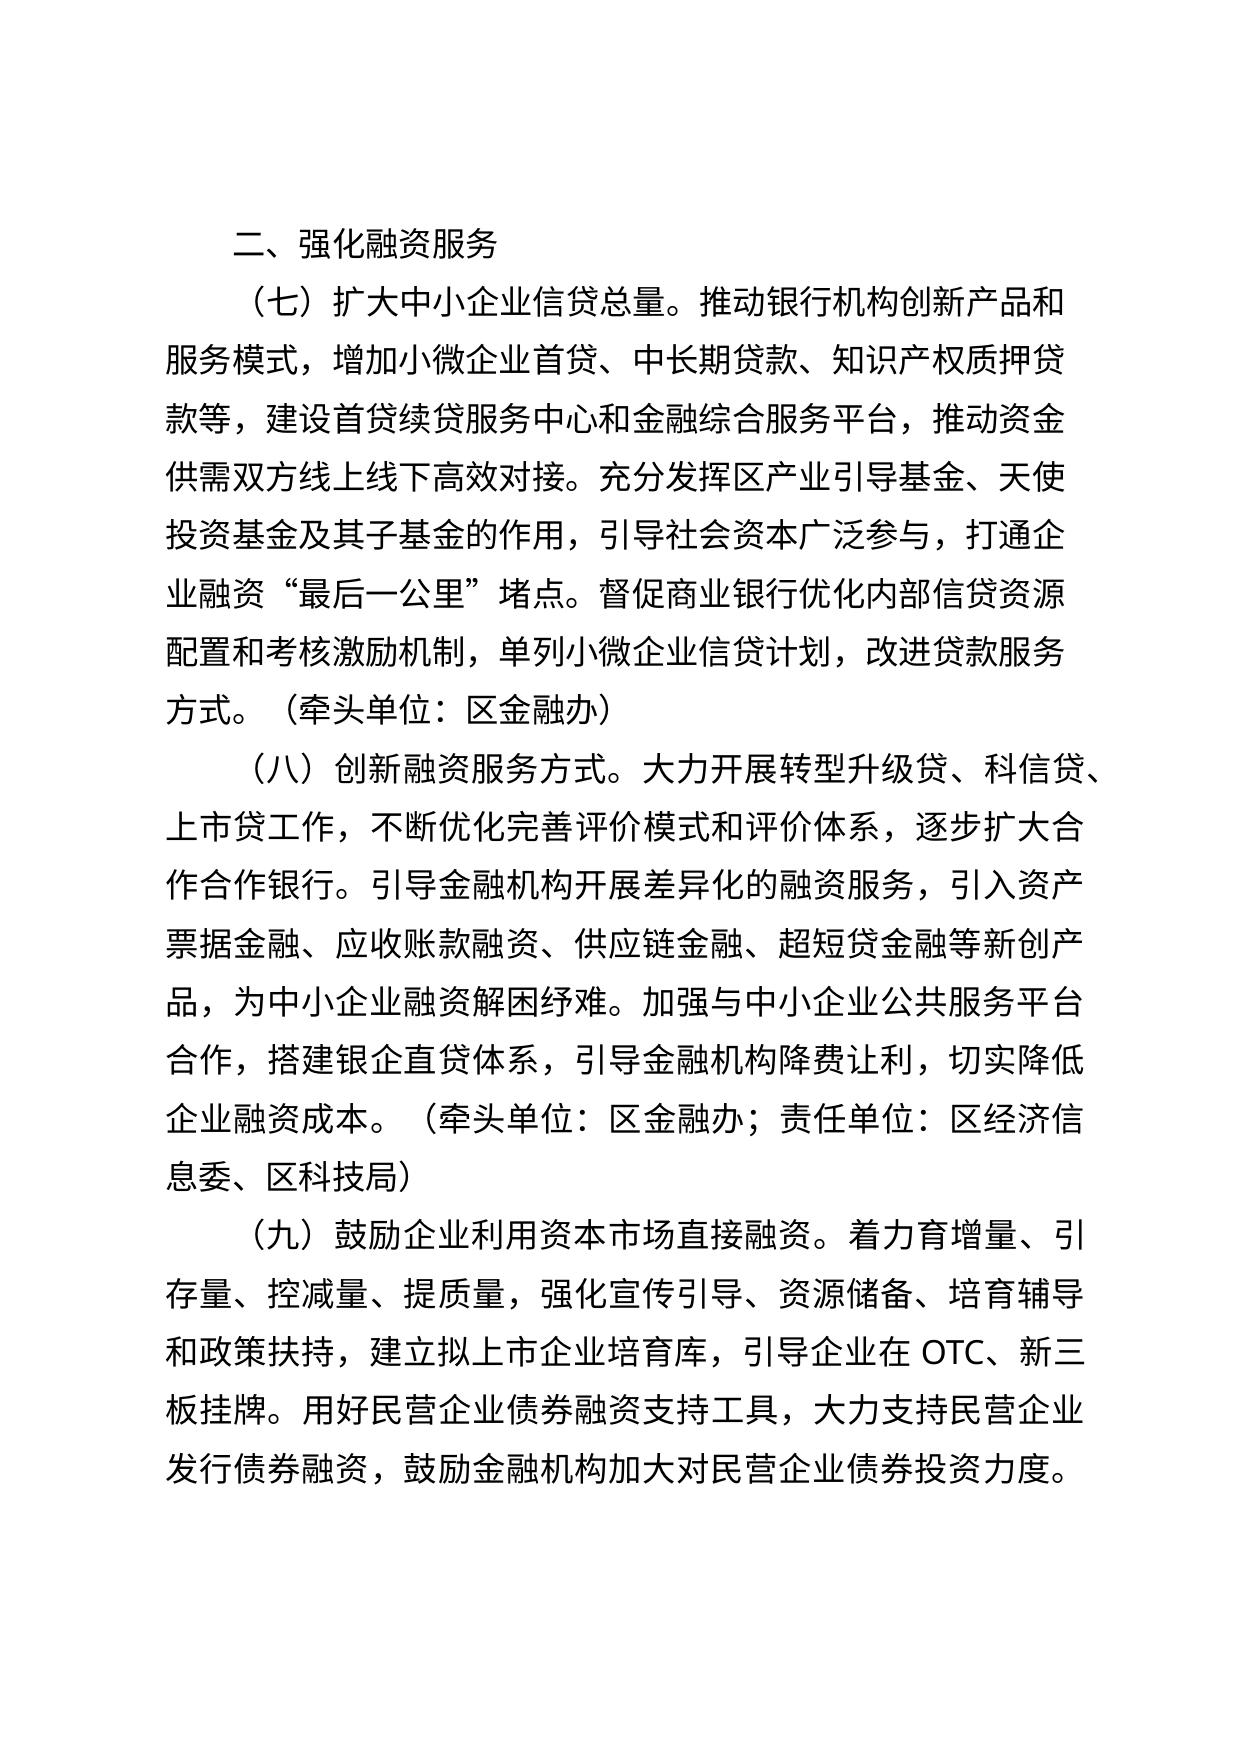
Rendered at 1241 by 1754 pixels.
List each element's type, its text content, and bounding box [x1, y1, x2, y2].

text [165, 1201, 1087, 1493]
text 二、强化融资服务 [165, 209, 1087, 268]
text （七）扩大中小企业信贷总量。推动银行机构创新产品和服务模式，增加小微企业首贷、中长期贷款、知识产权质押贷款等，建设首贷续贷服务中心和金融综合服务平台，推动资金供需双方线上线下高效对接。充分发挥区产业引导基金、天使投资基金及其子基金的作用，引导社会资本广泛参与，打通企业融资“最后一公里”堵点。督促商业银行优化内部信贷资源配置和考核激励机制，单列小微企业信贷计划，改进贷款服务方式。（牵头单位：区金融办） [165, 268, 1087, 734]
text （八）创新融资服务方式。大力开展转型升级贷、科信贷、上市贷工作，不断优化完善评价模式和评价体系，逐步扩大合作合作银行。引导金融机构开展差异化的融资服务，引入资产票据金融、应收账款融资、供应链金融、超短贷金融等新创产品，为中小企业融资解困纾难。加强与中小企业公共服务平台合作，搭建银企直贷体系，引导金融机构降费让利，切实降低企业融资成本。（牵头单位：区金融办；责任单位：区经济信息委、区科技局） [165, 734, 1087, 1201]
